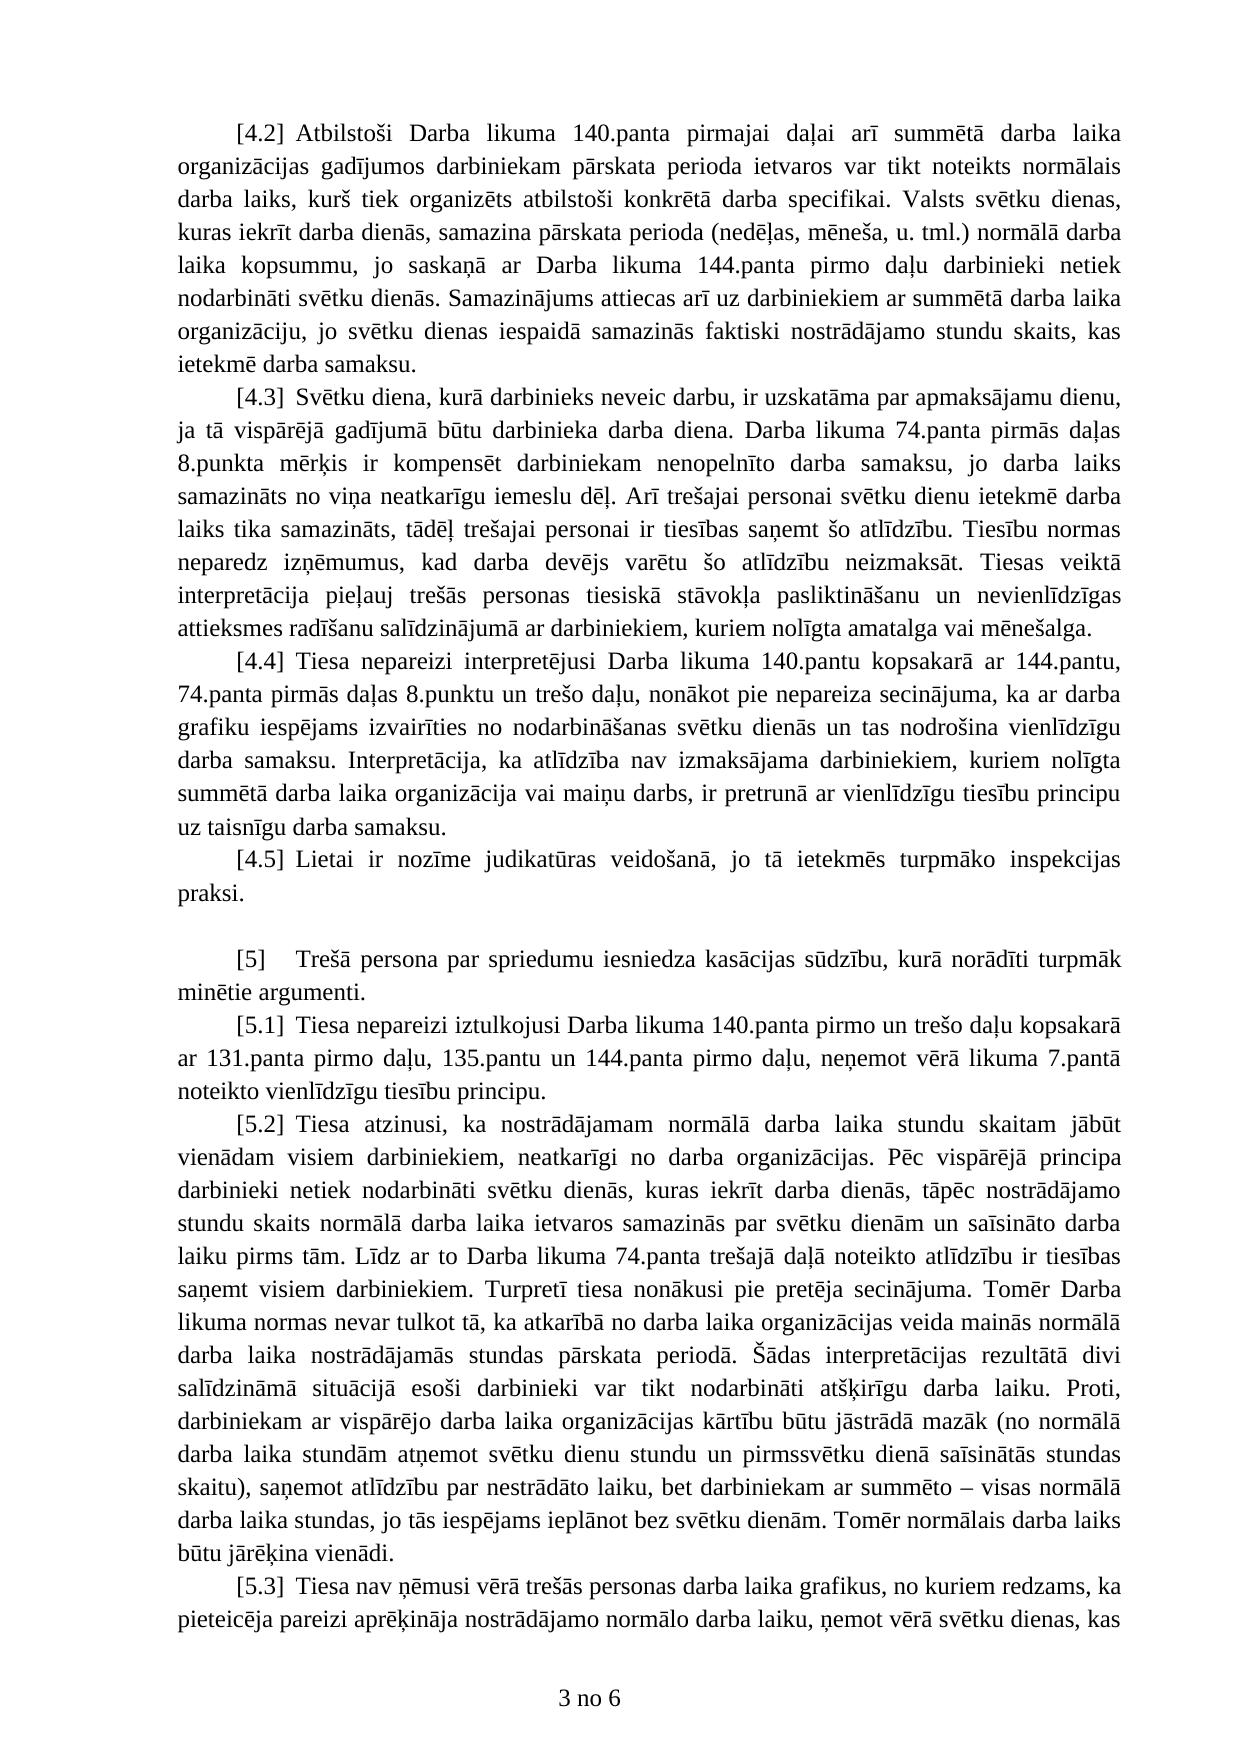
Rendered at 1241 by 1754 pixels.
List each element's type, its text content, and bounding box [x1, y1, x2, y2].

list Tiesa nepareizi iztulkojusi Darba likuma 140.panta pirmo un trešo daļu kopsakarā ar 131.panta pirmo daļu, 135.pantu un 144.panta pirmo daļu, neņemot vērā likuma 7.pantā noteikto vienlīdzīgu tiesību principu. [177, 1010, 1122, 1104]
list Atbilstoši Darba likuma 140.panta pirmajai daļai arī summētā darba laika organizācijas gadījumos darbiniekam pārskata perioda ietvaros var tikt noteikts normālais darba laiks, kurš tiek organizēts atbilstoši konkrētā darba specifikai. Valsts svētku dienas, kuras iekrīt darba dienās, samazina pārskata perioda (nedēļas, mēneša, u. tml.) normālā darba laika kopsummu, jo saskaņā ar Darba likuma 144.panta pirmo daļu darbinieki netiek nodarbināti svētku dienās. Samazinājums attiecas arī uz darbiniekiem ar summētā darba laika organizāciju, jo svētku dienas iespaidā samazinās faktiski nostrādājamo stundu skaits, kas ietekmē darba samaksu. [177, 118, 1122, 378]
list Tiesa nepareizi interpretējusi Darba likuma 140.pantu kopsakarā ar 144.pantu, 74.panta pirmās daļas 8.punktu un trešo daļu, nonākot pie nepareiza secinājuma, ka ar darba grafiku iespējams izvairīties no nodarbināšanas svētku dienās un tas nodrošina vienlīdzīgu darba samaksu. Interpretācija, ka atlīdzība nav izmaksājama darbiniekiem, kuriem nolīgta summētā darba laika organizācija vai maiņu darbs, ir pretrunā ar vienlīdzīgu tiesību principu uz taisnīgu darba samaksu. [177, 646, 1122, 840]
list Tiesa atzinusi, ka nostrādājamam normālā darba laika stundu skaitam jābūt vienādam visiem darbiniekiem, neatkarīgi no darba organizācijas. Pēc vispārējā principa darbinieki netiek nodarbināti svētku dienās, kuras iekrīt darba dienās, tāpēc nostrādājamo stundu skaits normālā darba laika ietvaros samazinās par svētku dienām un saīsināto darba laiku pirms tām. Līdz ar to Darba likuma 74.panta trešajā daļā noteikto atlīdzību ir tiesības saņemt visiem darbiniekiem. Turpretī tiesa nonākusi pie pretēja secinājuma. Tomēr Darba likuma normas nevar tulkot tā, ka atkarībā no darba laika organizācijas veida mainās normālā darba laika nostrādājamās stundas pārskata periodā. Šādas interpretācijas rezultātā divi salīdzināmā situācijā esoši darbinieki var tikt nodarbināti atšķirīgu darba laiku. Proti, darbiniekam ar vispārējo darba laika organizācijas kārtību būtu jāstrādā mazāk (no normālā darba laika stundām atņemot svētku dienu stundu un pirmssvētku dienā saīsinātās stundas skaitu), saņemot atlīdzību par nestrādāto laiku, bet darbiniekam ar summēto – visas normālā darba laika stundas, jo tās iespējams ieplānot bez svētku dienām. Tomēr normālais darba laiks būtu jārēķina vienādi. [177, 1109, 1122, 1567]
list Lietai ir nozīme judikatūras veidošanā, jo tā ietekmēs turpmāko inspekcijas praksi. [177, 844, 1122, 906]
list Svētku diena, kurā darbinieks neveic darbu, ir uzskatāma par apmaksājamu dienu, ja tā vispārējā gadījumā būtu darbinieka darba diena. Darba likuma 74.panta pirmās daļas 8.punkta mērķis ir kompensēt darbiniekam nenopelnīto darba samaksu, jo darba laiks samazināts no viņa neatkarīgu iemeslu dēļ. Arī trešajai personai svētku dienu ietekmē darba laiks tika samazināts, tādēļ trešajai personai ir tiesības saņemt šo atlīdzību. Tiesību normas neparedz izņēmumus, kad darba devējs varētu šo atlīdzību neizmaksāt. Tiesas veiktā interpretācija pieļauj trešās personas tiesiskā stāvokļa pasliktināšanu un nevienlīdzīgas attieksmes radīšanu salīdzinājumā ar darbiniekiem, kuriem nolīgta amatalga vai mēnešalga. [177, 382, 1122, 642]
list Trešā persona par spriedumu iesniedza kasācijas sūdzību, kurā norādīti turpmāk minētie argumenti. [177, 944, 1122, 1005]
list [177, 1571, 1122, 1633]
